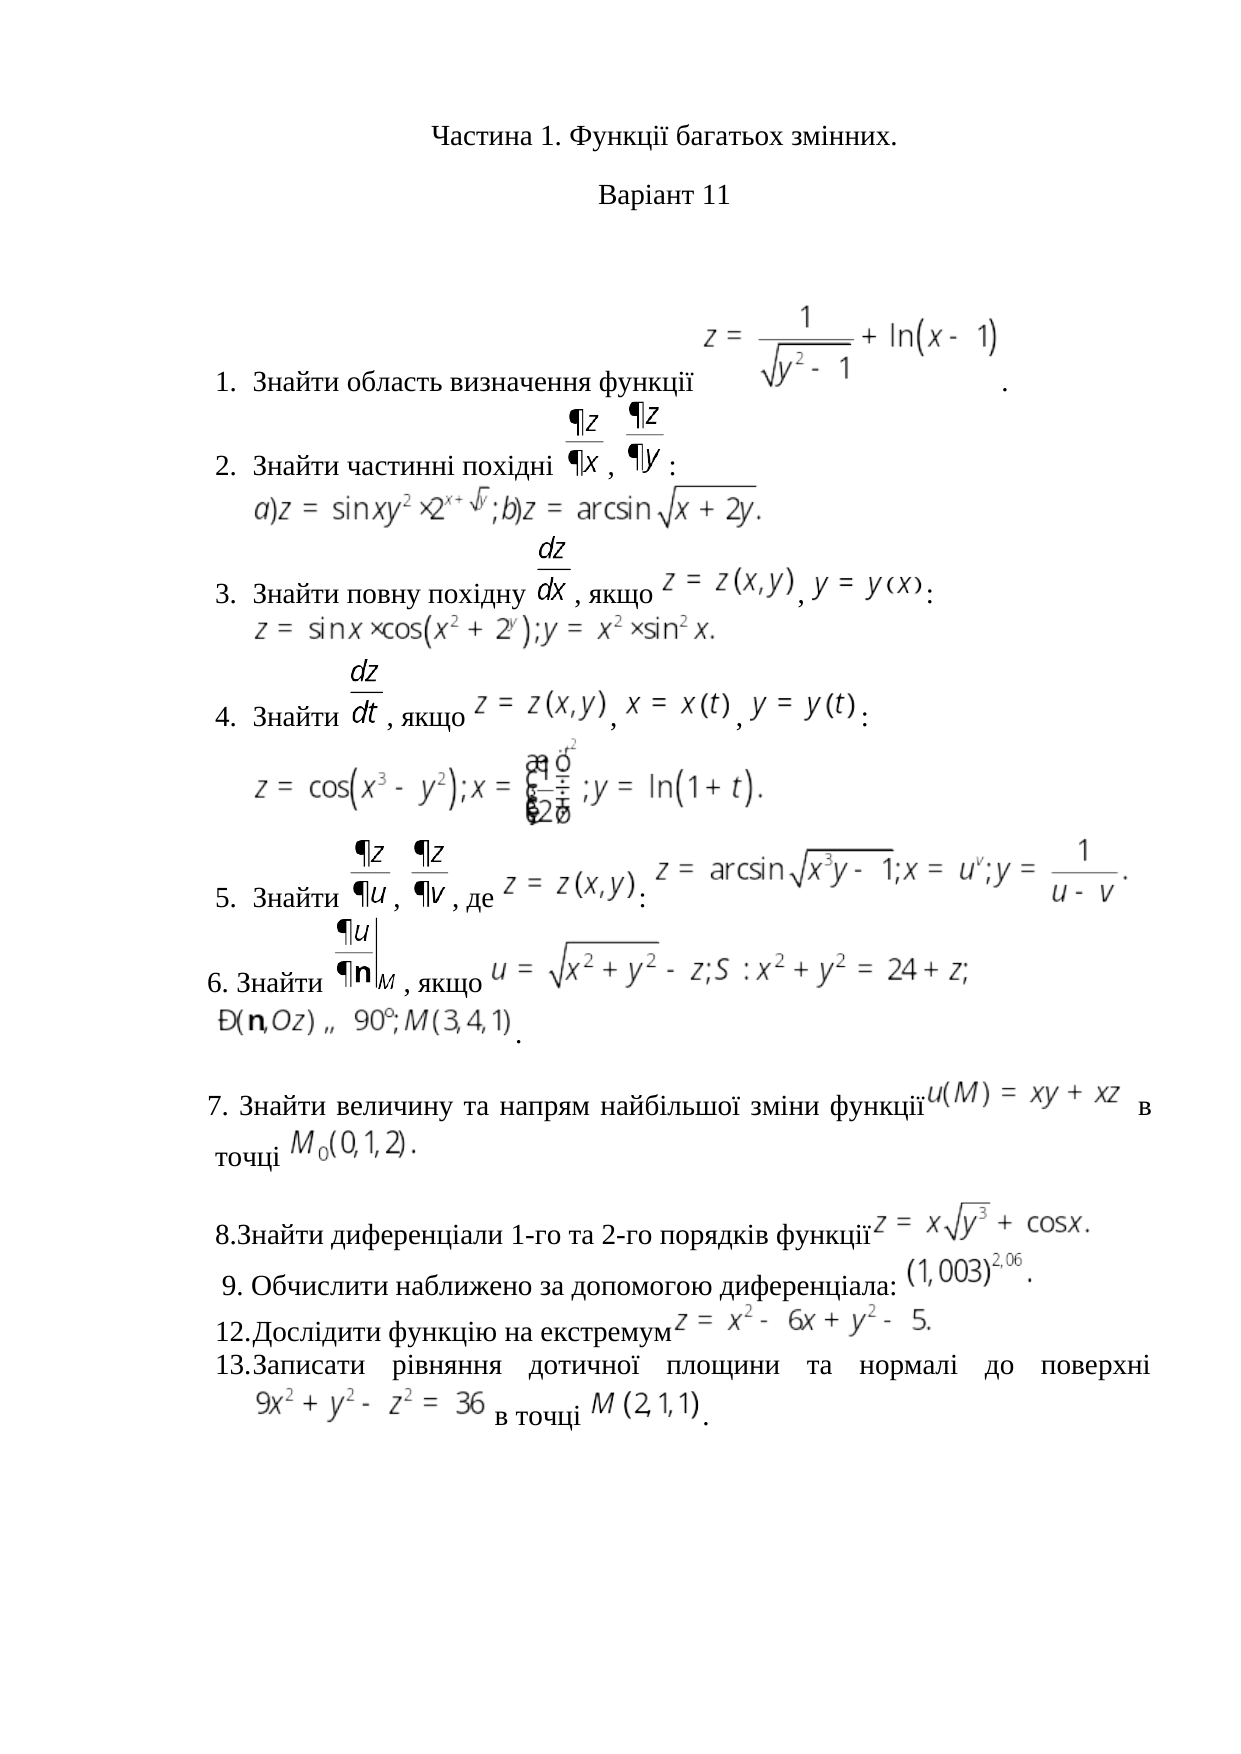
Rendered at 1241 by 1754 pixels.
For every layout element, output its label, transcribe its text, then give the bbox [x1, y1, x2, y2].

list Дослідити функцію на екстремум [215, 1301, 1152, 1347]
list Знайти , , де : [215, 836, 1152, 913]
list Знайти область визначення функції . [215, 296, 1152, 397]
text 8.Знайти диференціали 1-го та 2-го порядків функції [215, 1198, 1152, 1251]
text 7. Знайти величину та напрям найбільшої зміни функції в точці [207, 1076, 1152, 1173]
list Знайти , якщо , , : [215, 656, 1152, 836]
list Знайти частинні похідні , : [215, 397, 1152, 533]
list Знайти повну похідну , якщо , : [215, 533, 1152, 656]
text Частина 1. Функції багатьох змінних. [177, 118, 1152, 152]
text Варіант 11 [177, 177, 1152, 211]
list 9. Обчислити наближено за допомогою диференціала: [222, 1251, 1152, 1301]
text 6. Знайти , якщо . [207, 913, 1152, 1050]
list Записати рівняння дотичної площини та нормалі до поверхні в точці . [215, 1347, 1152, 1431]
